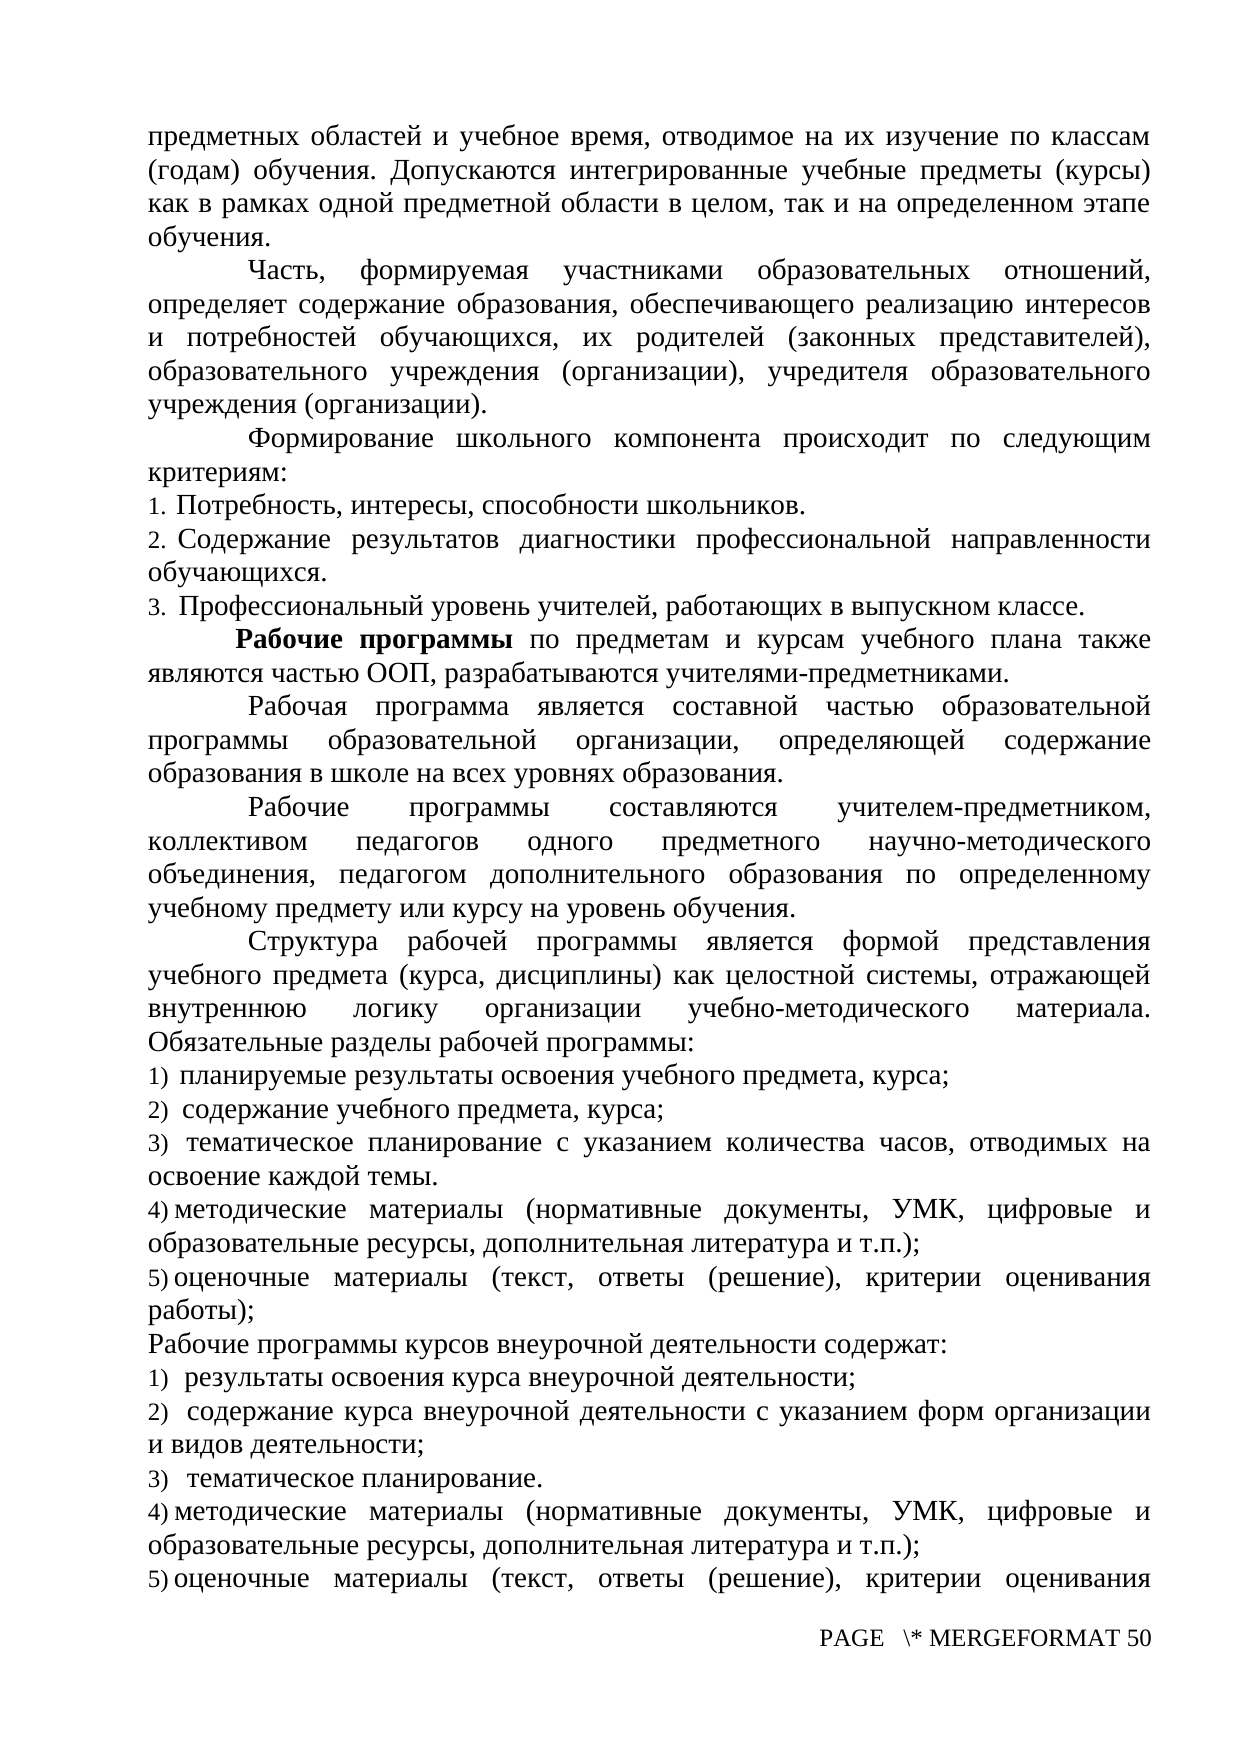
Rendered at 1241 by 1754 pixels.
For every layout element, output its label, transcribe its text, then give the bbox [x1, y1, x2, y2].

list тематическое планирование с указанием количества часов, отводимых на освоение каждой темы. [148, 1124, 1152, 1192]
list оценочные материалы (текст, ответы (решение), критерии оценивания работы); [148, 1259, 1152, 1326]
text Рабочая программа является составной частью образовательной программы образовательной организации, определяющей содержание образования в школе на всех уровнях образования. [148, 688, 1152, 789]
list тематическое планирование. [148, 1460, 1152, 1493]
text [148, 118, 1152, 252]
text Рабочие программы по предметам и курсам учебного плана также являются частью ООП, разрабатываются учителями-предметниками. [148, 621, 1152, 688]
list планируемые результаты освоения учебного предмета, курса; [148, 1057, 1152, 1091]
text Структура рабочей программы является формой представления учебного предмета (курса, дисциплины) как целостной системы, отражающей внутреннюю логику организации учебно-методического материала. Обязательные разделы рабочей программы: [148, 923, 1152, 1057]
list методические материалы (нормативные документы, УМК, цифровые и образовательные ресурсы, дополнительная литература и т.п.); [148, 1192, 1152, 1259]
text Часть, формируемая участниками образовательных отношений, определяет содержание образования, обеспечивающего реализацию интересов и потребностей обучающихся, их родителей (законных представителей), образовательного учреждения (организации), учредителя образовательного учреждения (организации). [148, 252, 1152, 420]
list Содержание результатов диагностики профессиональной направленности обучающихся. [148, 521, 1152, 588]
list результаты освоения курса внеурочной деятельности; [148, 1359, 1152, 1393]
list содержание учебного предмета, курса; [148, 1091, 1152, 1124]
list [148, 1561, 1152, 1594]
list Профессиональный уровень учителей, работающих в выпускном классе. [148, 588, 1152, 621]
list содержание курса внеурочной деятельности с указанием форм организации и видов деятельности; [148, 1393, 1152, 1460]
text Рабочие программы курсов внеурочной деятельности содержат: [148, 1326, 1152, 1359]
text Рабочие программы составляются учителем-предметником, коллективом педагогов одного предметного научно-методического объединения, педагогом дополнительного образования по определенному учебному предмету или курсу на уровень обучения. [148, 789, 1152, 923]
text Формирование школьного компонента происходит по следующим критериям: [148, 420, 1152, 487]
list Потребность, интересы, способности школьников. [148, 487, 1152, 521]
list методические материалы (нормативные документы, УМК, цифровые и образовательные ресурсы, дополнительная литература и т.п.); [148, 1493, 1152, 1561]
